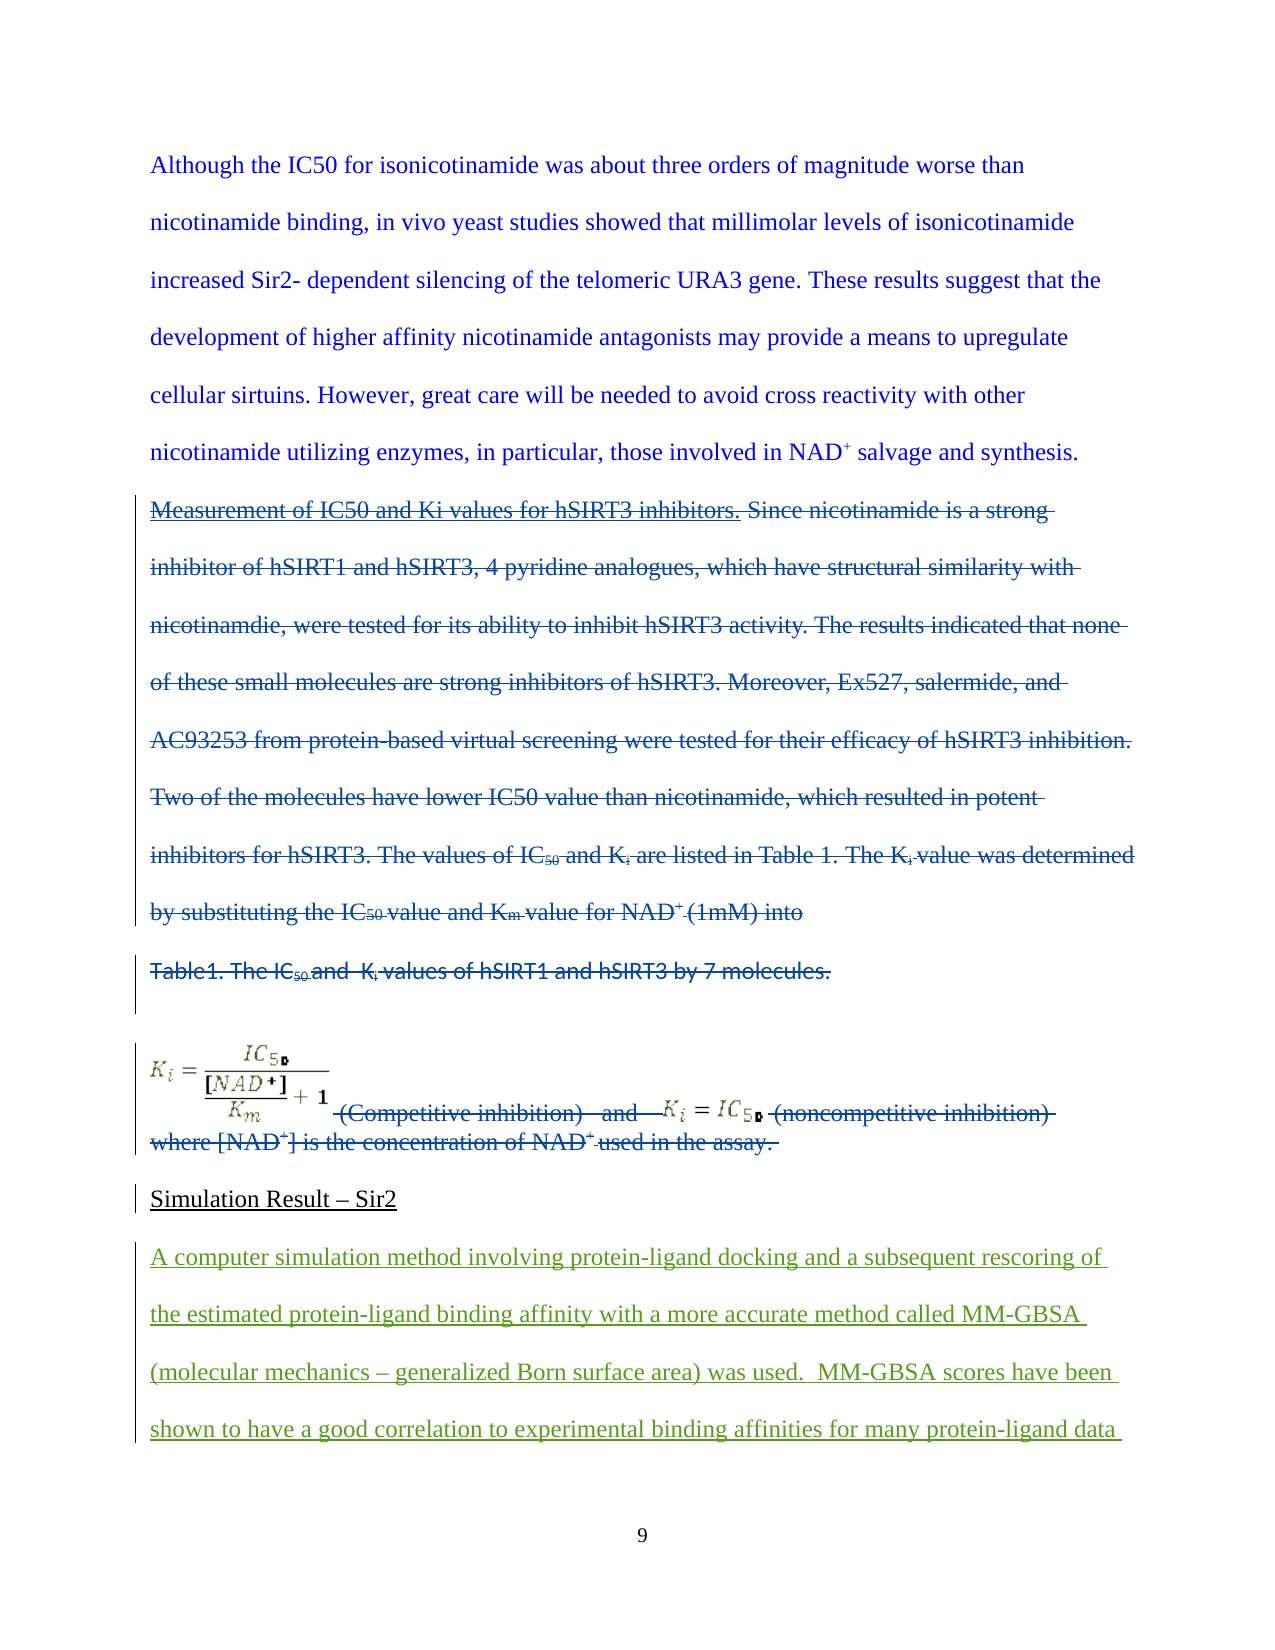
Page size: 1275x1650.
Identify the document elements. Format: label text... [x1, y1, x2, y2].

picture [150, 1043, 333, 1122]
text Simulation Result – Sir2 [150, 1184, 1134, 1213]
picture [662, 1097, 768, 1122]
text Although the IC50 for isonicotinamide was about three orders of magnitude worse than nicotinamide binding, in vivo yeast studies showed that millimolar levels of isonicotinamide increased Sir2- dependent silencing of the telomeric URA3 gene. These results suggest that the development of higher affinity nicotinamide antagonists may provide a means to upregulate cellular sirtuins. However, great care will be needed to avoid cross reactivity with other nicotinamide utilizing enzymes, in particular, those involved in NAD+ salvage and synthesis. [150, 150, 1134, 466]
